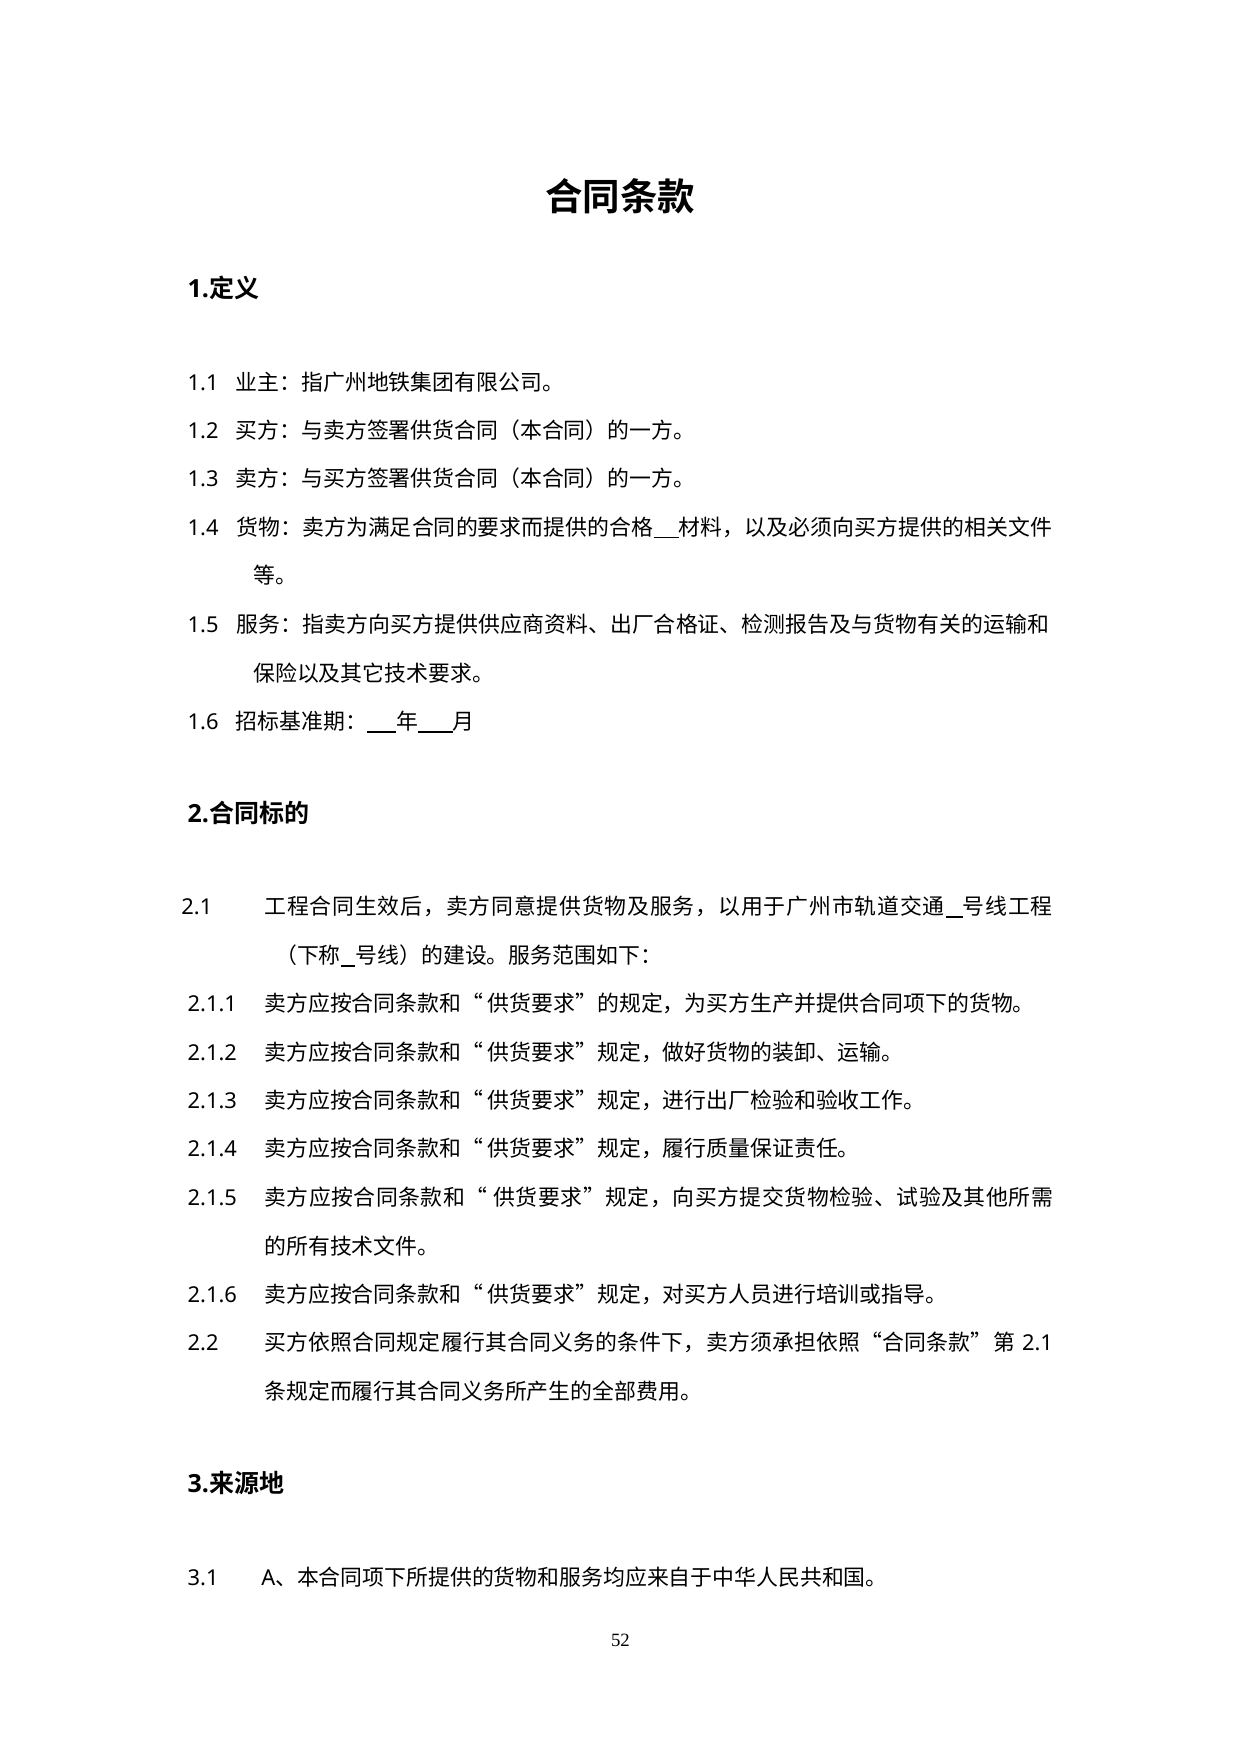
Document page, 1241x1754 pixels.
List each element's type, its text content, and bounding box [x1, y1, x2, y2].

list 卖方应按合同条款和“ 供货要求”规定，履行质量保证责任。 [187, 1131, 1053, 1164]
text 3.来源地 [187, 1449, 1053, 1514]
list 卖方应按合同条款和“ 供货要求”规定，做好货物的装卸、运输。 [187, 1034, 1053, 1067]
text 1.1 业主：指广州地铁集团有限公司。 [187, 364, 1053, 397]
list A、本合同项下所提供的货物和服务均应来自于中华人民共和国。 [187, 1559, 1053, 1592]
text 合同条款 [187, 162, 1053, 227]
list 卖方应按合同条款和“ 供货要求”规定，对买方人员进行培训或指导。 [187, 1277, 1053, 1309]
text 1.6 招标基准期： 年 月 [187, 703, 1053, 736]
text 2.合同标的 [187, 779, 1053, 844]
list 工程合同生效后，卖方同意提供货物及服务，以用于广州市轨道交通 号线工程（下称 号线）的建设。服务范围如下： [181, 889, 1053, 970]
list 卖方应按合同条款和“ 供货要求”规定，向买方提交货物检验、试验及其他所需的所有技术文件。 [187, 1179, 1053, 1261]
text 1.3 卖方：与买方签署供货合同（本合同）的一方。 [187, 461, 1053, 493]
text 1.4 货物：卖方为满足合同的要求而提供的合格 材料，以及必须向买方提供的相关文件等。 [187, 509, 1053, 591]
list 买方依照合同规定履行其合同义务的条件下，卖方须承担依照“合同条款”第2.1条规定而履行其合同义务所产生的全部费用。 [187, 1325, 1053, 1406]
list 卖方应按合同条款和“ 供货要求”规定，进行出厂检验和验收工作。 [187, 1083, 1053, 1115]
text 1.5 服务：指卖方向买方提供供应商资料、出厂合格证、检测报告及与货物有关的运输和保险以及其它技术要求。 [187, 606, 1053, 688]
text 1.定义 [187, 254, 1053, 319]
text 1.2 买方：与卖方签署供货合同（本合同）的一方。 [187, 413, 1053, 445]
list 卖方应按合同条款和“ 供货要求”的规定，为买方生产并提供合同项下的货物。 [187, 986, 1053, 1019]
